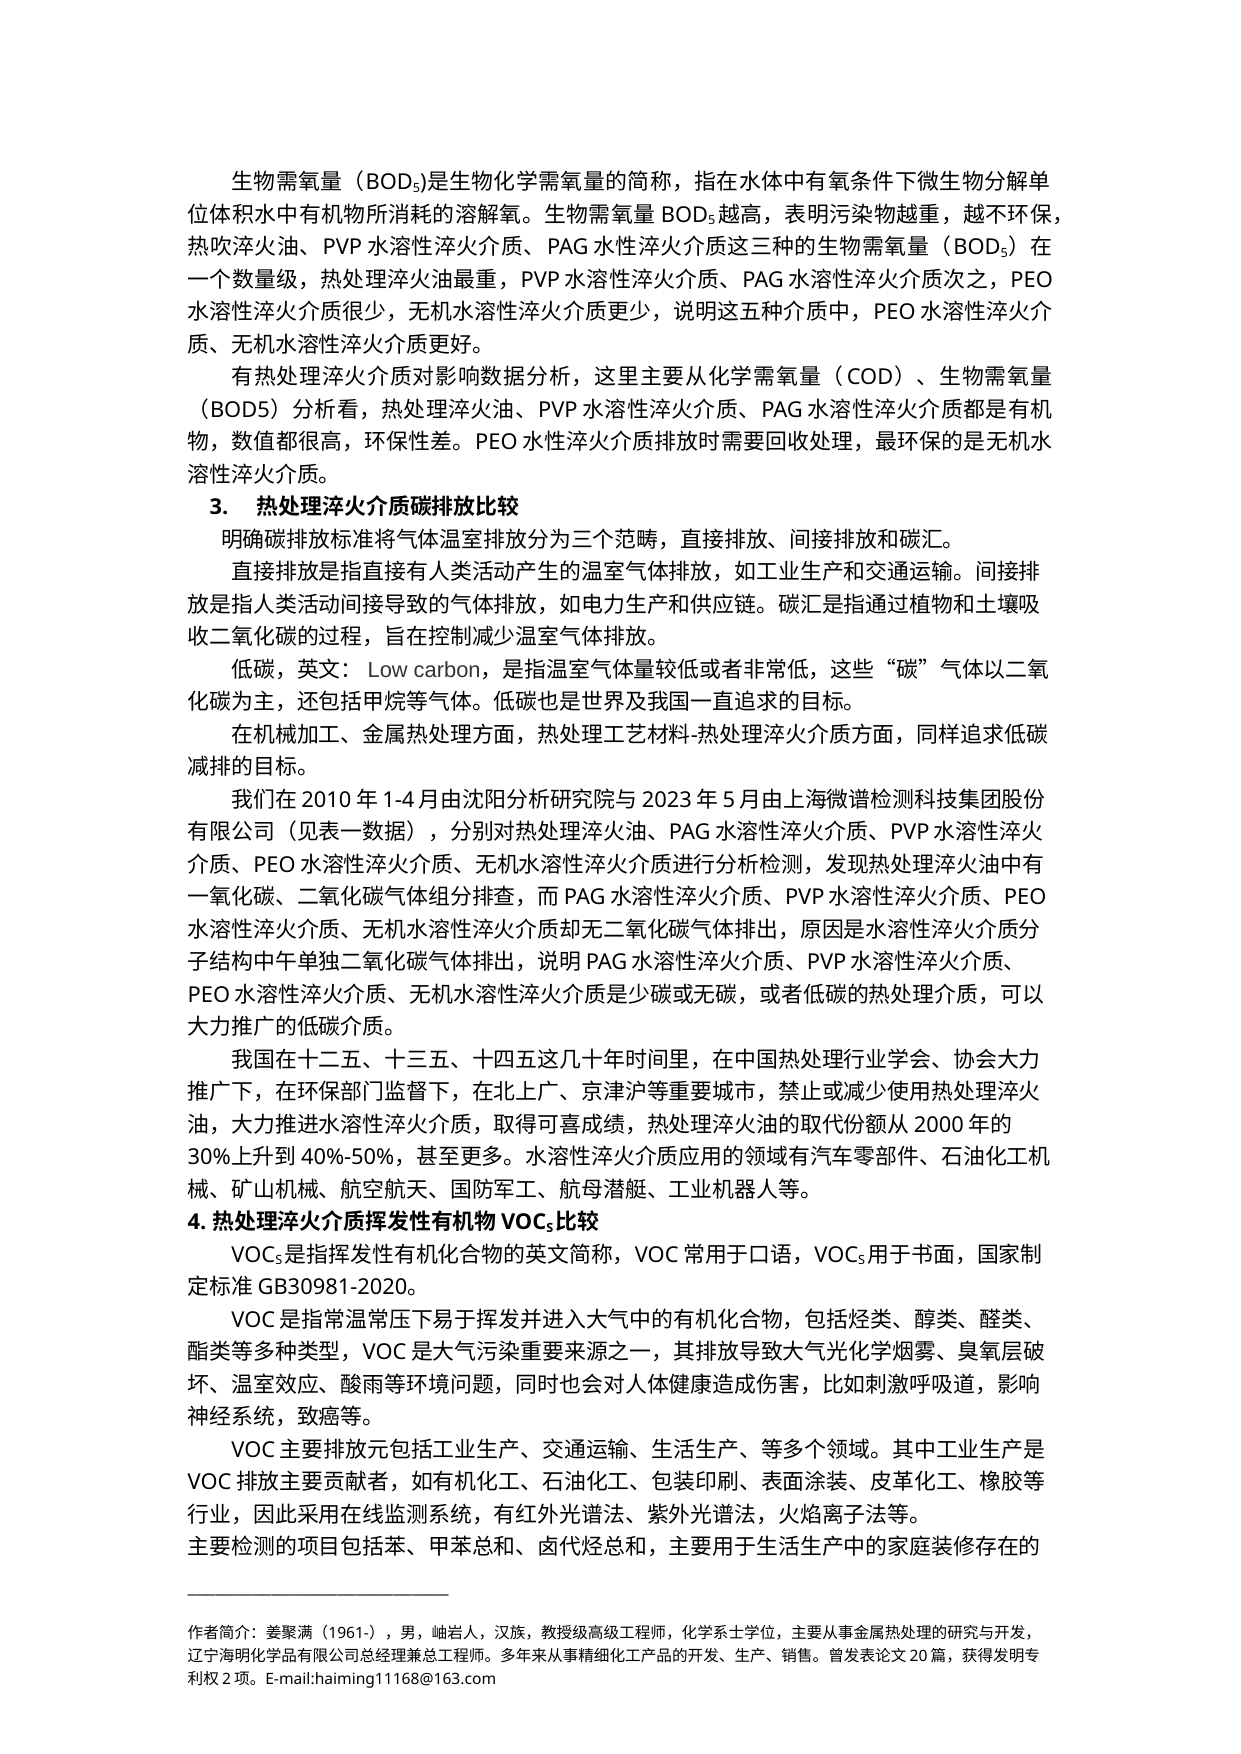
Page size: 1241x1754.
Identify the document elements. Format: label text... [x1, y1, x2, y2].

list 热处理淬火介质挥发性有机物VOCS比较 [187, 1204, 1053, 1236]
list 低碳，英文： Low carbon，是指温室气体量较低或者非常低，这些“碳”气体以二氧化碳为主，还包括甲烷等气体。低碳也是世界及我国一直追求的目标。 [187, 651, 1053, 716]
list 有热处理淬火介质对影响数据分析，这里主要从化学需氧量（COD）、生物需氧量（BOD5）分析看，热处理淬火油、PVP水溶性淬火介质、PAG水溶性淬火介质都是有机物，数值都很高，环保性差。PEO水性淬火介质排放时需要回收处理，最环保的是无机水溶性淬火介质。 [187, 359, 1053, 489]
list 我们在2010年1-4月由沈阳分析研究院与2023年5月由上海微谱检测科技集团股份有限公司（见表一数据），分别对热处理淬火油、PAG水溶性淬火介质、PVP水溶性淬火介质、PEO水溶性淬火介质、无机水溶性淬火介质进行分析检测，发现热处理淬火油中有一氧化碳、二氧化碳气体组分排查，而PAG水溶性淬火介质、PVP水溶性淬火介质、PEO水溶性淬火介质、无机水溶性淬火介质却无二氧化碳气体排出，原因是水溶性淬火介质分子结构中午单独二氧化碳气体排出，说明PAG水溶性淬火介质、PVP水溶性淬火介质、PEO水溶性淬火介质、无机水溶性淬火介质是少碳或无碳，或者低碳的热处理介质，可以大力推广的低碳介质。 [187, 781, 1053, 1041]
list 我国在十二五、十三五、十四五这几十年时间里，在中国热处理行业学会、协会大力推广下，在环保部门监督下，在北上广、京津沪等重要城市，禁止或减少使用热处理淬火油，大力推进水溶性淬火介质，取得可喜成绩，热处理淬火油的取代份额从2000年的30%上升到40%-50%，甚至更多。水溶性淬火介质应用的领域有汽车零部件、石油化工机械、矿山机械、航空航天、国防军工、航母潜艇、工业机器人等。 [187, 1041, 1053, 1204]
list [187, 1431, 1053, 1561]
list VOCS是指挥发性有机化合物的英文简称，VOC常用于口语，VOCS用于书面，国家制定标准GB30981-2020。 [187, 1236, 1053, 1301]
list 明确碳排放标准将气体温室排放分为三个范畴，直接排放、间接排放和碳汇。 [209, 521, 1053, 554]
list 在机械加工、金属热处理方面，热处理工艺材料-热处理淬火介质方面，同样追求低碳减排的目标。 [187, 716, 1053, 781]
list 3. 热处理淬火介质碳排放比较 [209, 489, 1053, 521]
list 生物需氧量（BOD5)是生物化学需氧量的简称，指在水体中有氧条件下微生物分解单位体积水中有机物所消耗的溶解氧。生物需氧量BOD5越高，表明污染物越重，越不环保，热吹淬火油、PVP水溶性淬火介质、PAG水性淬火介质这三种的生物需氧量（BOD5）在一个数量级，热处理淬火油最重，PVP水溶性淬火介质、PAG水溶性淬火介质次之，PEO水溶性淬火介质很少，无机水溶性淬火介质更少，说明这五种介质中，PEO水溶性淬火介质、无机水溶性淬火介质更好。 [187, 164, 1053, 359]
list VOC是指常温常压下易于挥发并进入大气中的有机化合物，包括烃类、醇类、醛类、酯类等多种类型，VOC是大气污染重要来源之一，其排放导致大气光化学烟雾、臭氧层破坏、温室效应、酸雨等环境问题，同时也会对人体健康造成伤害，比如刺激呼吸道，影响神经系统，致癌等。 [187, 1301, 1053, 1431]
list 直接排放是指直接有人类活动产生的温室气体排放，如工业生产和交通运输。间接排放是指人类活动间接导致的气体排放，如电力生产和供应链。碳汇是指通过植物和土壤吸收二氧化碳的过程，旨在控制减少温室气体排放。 [187, 554, 1053, 651]
